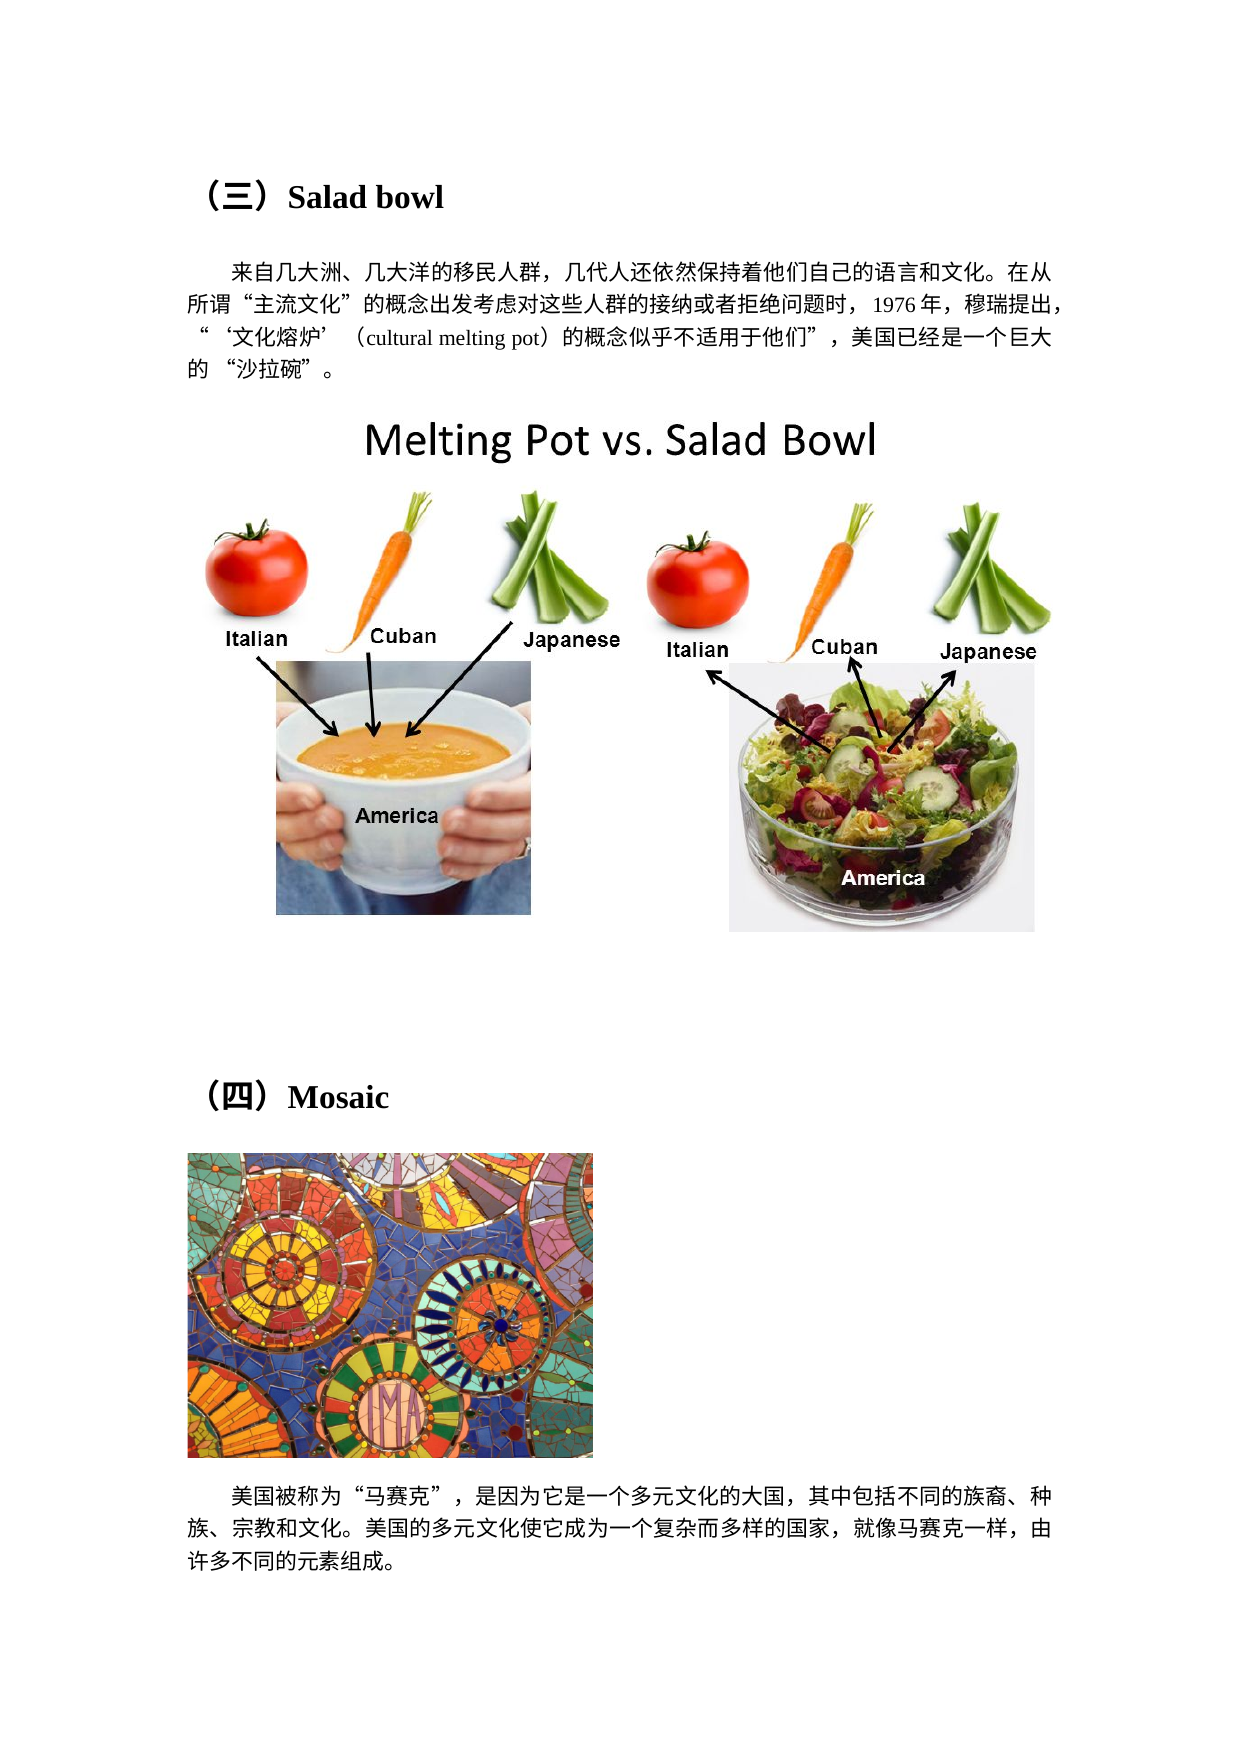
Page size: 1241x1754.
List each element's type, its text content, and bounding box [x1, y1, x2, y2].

text 美国被称为“马赛克”，是因为它是一个多元文化的大国，其中包括不同的族裔、种族、宗教和文化。美国的多元文化使它成为一个复杂而多样的国家，就像马赛克一样，由许多不同的元素组成。 [187, 1478, 1053, 1576]
picture [187, 384, 1053, 1033]
text 来自几大洲、几大洋的移民人群，几代人还依然保持着他们自己的语言和文化。在从所谓“主流文化”的概念出发考虑对这些人群的接纳或者拒绝问题时，1976年，穆瑞提出，“‘文化熔炉’（cultural melting pot）的概念似乎不适用于他们”，美国已经是一个巨大的 “沙拉碗”。 [187, 254, 1053, 384]
picture [187, 1153, 593, 1458]
subtitle （四）Mosaic [187, 1061, 1053, 1126]
subtitle （三）Salad bowl [187, 162, 1053, 227]
